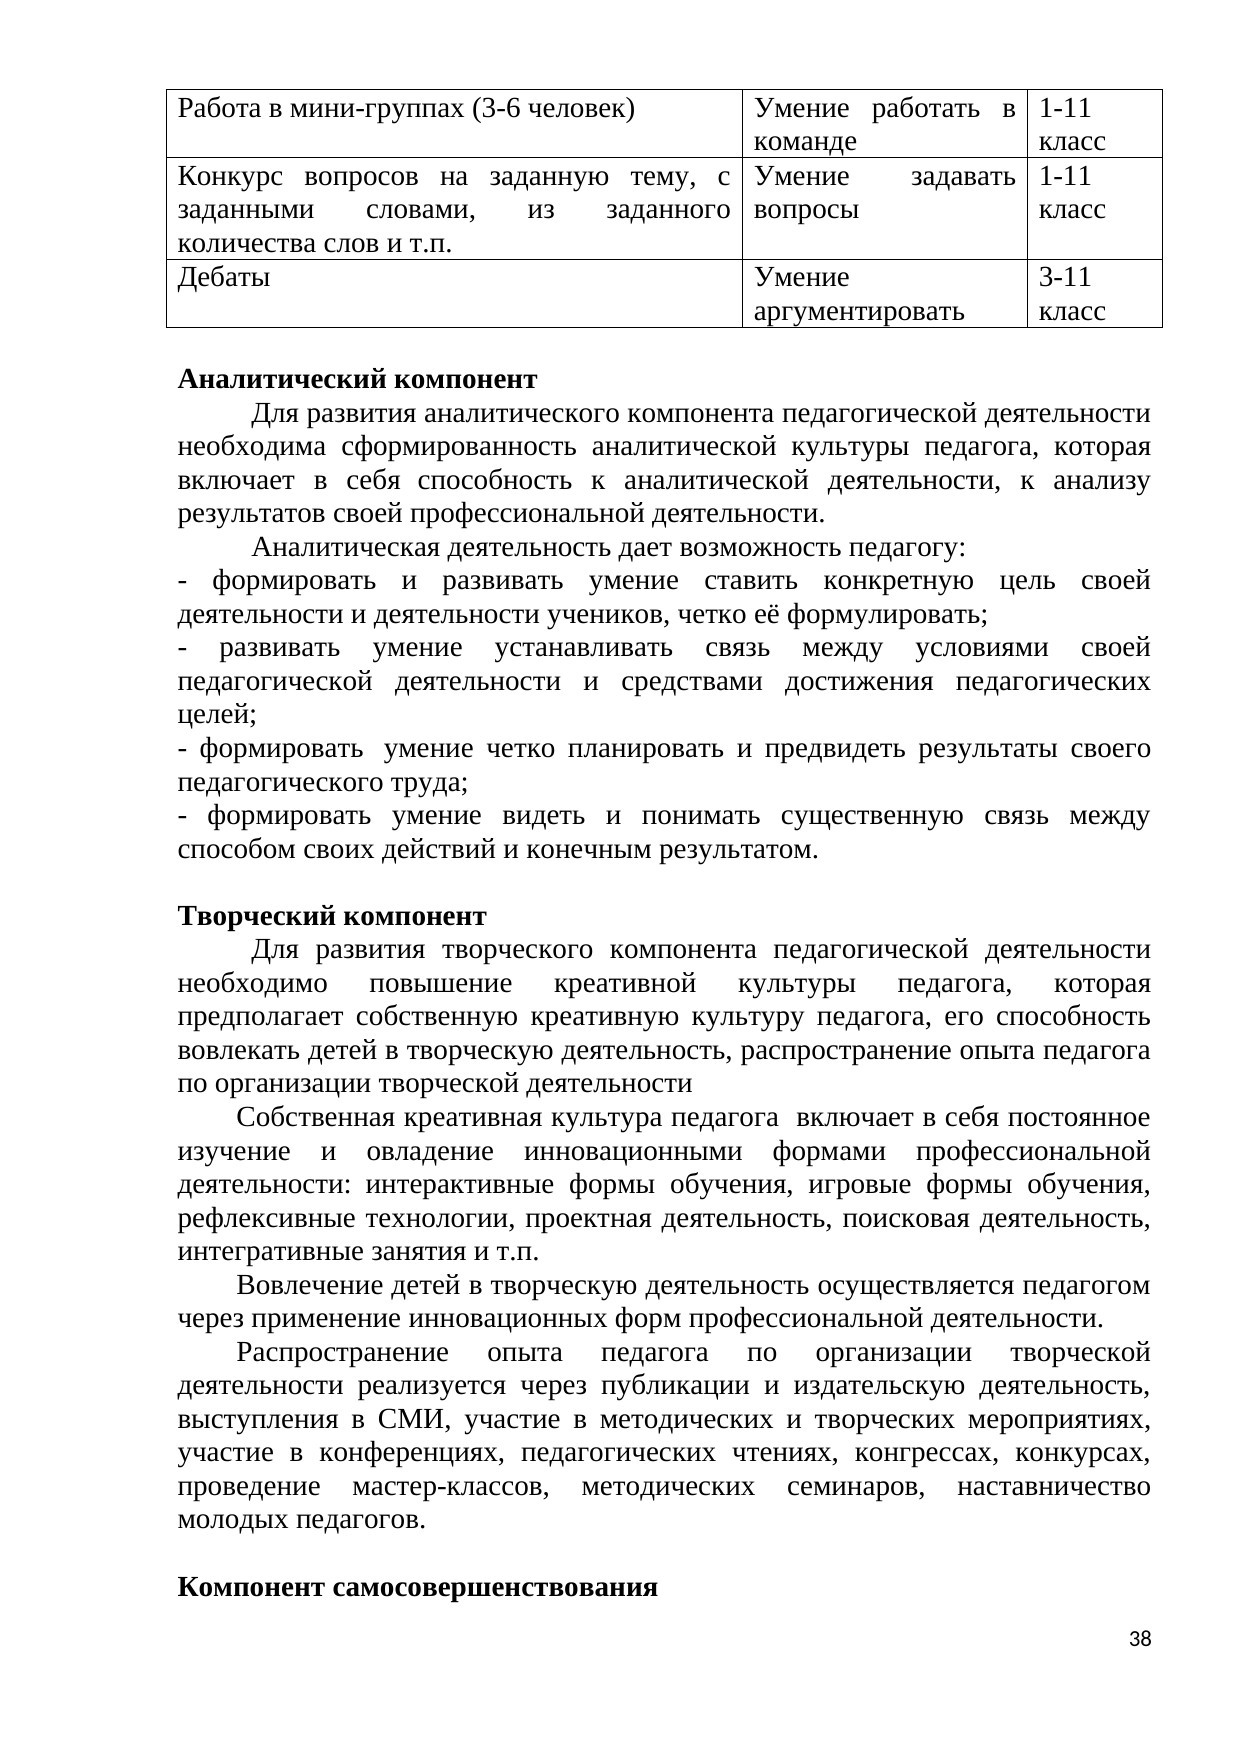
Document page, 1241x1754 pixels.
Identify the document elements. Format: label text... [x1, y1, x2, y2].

text - развивать умение устанавливать связь между условиями своей педагогической деятельности и средствами достижения педагогических целей; [177, 629, 1152, 730]
table_cell Конкурс вопросов на заданную тему, с заданными словами, из заданного количества слов и т.п. [167, 158, 742, 258]
table_cell Умение аргументировать [743, 260, 1027, 327]
text Для развития творческого компонента педагогической деятельности необходимо повышение креативной культуры педагога, которая предполагает собственную креативную культуру педагога, его способность вовлекать детей в творческую деятельность, распространение опыта педагога по организации творческой деятельности [177, 931, 1152, 1099]
table_cell 1-11 класс [1028, 90, 1162, 157]
text Собственная креативная культура педагога включает в себя постоянное изучение и овладение инновационными формами профессиональной деятельности: интерактивные формы обучения, игровые формы обучения, рефлексивные технологии, проектная деятельность, поисковая деятельность, интегративные занятия и т.п. [177, 1099, 1152, 1267]
table_cell 3-11 класс [1028, 260, 1162, 327]
table_cell Дебаты [167, 260, 742, 327]
text - формировать умение видеть и понимать существенную связь между способом своих действий и конечным результатом. [177, 797, 1152, 864]
text - формировать умение четко планировать и предвидеть результаты своего педагогического труда; [177, 730, 1152, 797]
table_cell Умение задавать вопросы [743, 158, 1027, 258]
text Творческий компонент [177, 898, 1152, 931]
text Вовлечение детей в творческую деятельность осуществляется педагогом через применение инновационных форм профессиональной деятельности. [177, 1267, 1152, 1334]
table_cell 1-11 класс [1028, 158, 1162, 258]
text Распространение опыта педагога по организации творческой деятельности реализуется через публикации и издательскую деятельность, выступления в СМИ, участие в методических и творческих мероприятиях, участие в конференциях, педагогических чтениях, конгрессах, конкурсах, проведение мастер-классов, методических семинаров, наставничество молодых педагогов. [177, 1334, 1152, 1535]
text Аналитический компонент [177, 361, 1152, 395]
text Аналитическая деятельность дает возможность педагогу: [177, 529, 1152, 562]
table_cell Умение работать в команде [743, 90, 1027, 157]
text Для развития аналитического компонента педагогической деятельности необходима сформированность аналитической культуры педагога, которая включает в себя способность к аналитической деятельности, к анализу результатов своей профессиональной деятельности. [177, 395, 1152, 529]
text Компонент самосовершенствования [177, 1569, 1152, 1602]
table_cell Работа в мини-группах (3-6 человек) [167, 90, 742, 157]
text - формировать и развивать умение ставить конкретную цель своей деятельности и деятельности учеников, четко её формулировать; [177, 562, 1152, 629]
